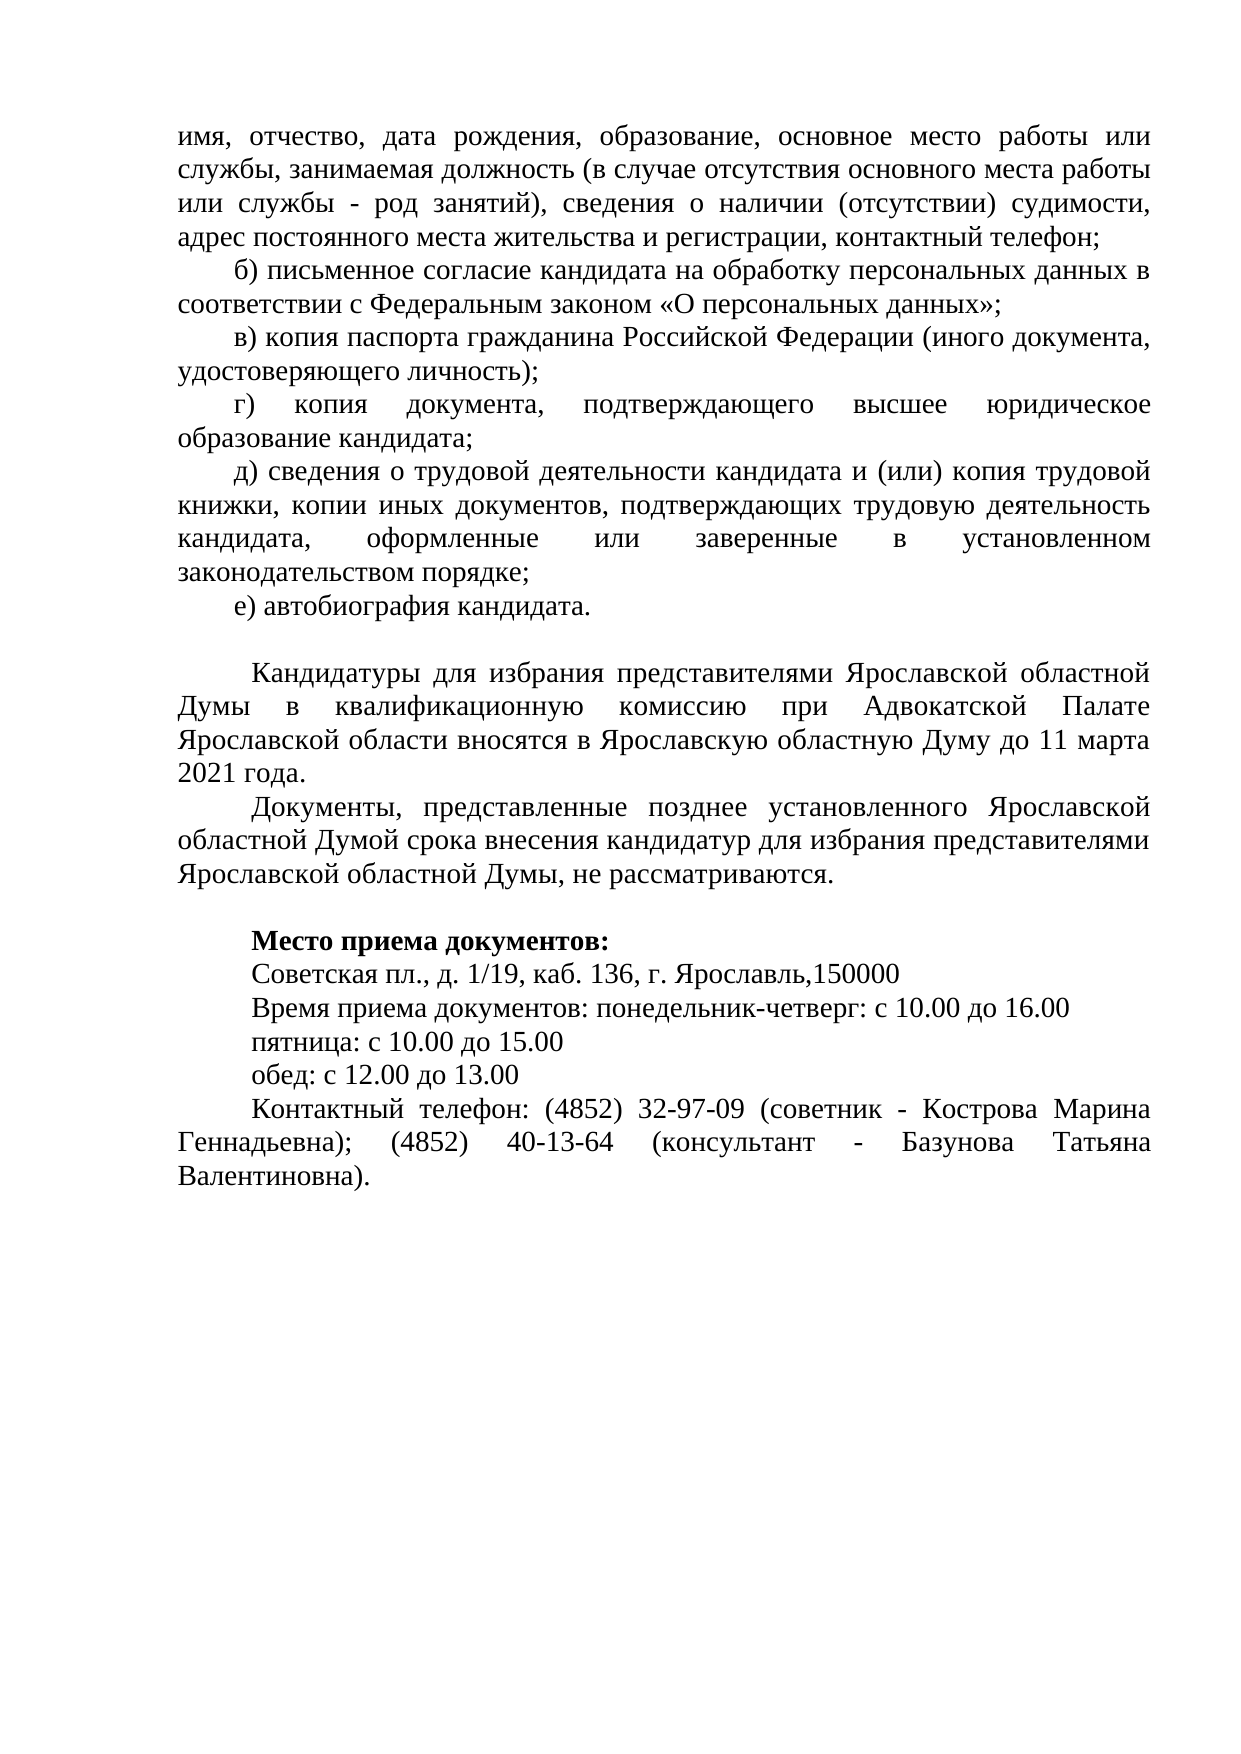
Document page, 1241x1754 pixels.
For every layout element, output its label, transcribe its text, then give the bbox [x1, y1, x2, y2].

text Документы, представленные позднее установленного Ярославской областной Думой срока внесения кандидатур для избрания представителями Ярославской областной Думы, не рассматриваются. [177, 789, 1152, 889]
text Кандидатуры для избрания представителями Ярославской областной Думы в квалификационную комиссию при Адвокатской Палате Ярославской области вносятся в Ярославскую областную Думу до 11 марта 2021 года. [177, 655, 1152, 789]
text Место приема документов: [177, 923, 1152, 957]
text в) копия паспорта гражданина Российской Федерации (иного документа, удостоверяющего личность); [177, 319, 1152, 386]
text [177, 118, 1152, 252]
text д) сведения о трудовой деятельности кандидата и (или) копия трудовой книжки, копии иных документов, подтверждающих трудовую деятельность кандидата, оформленные или заверенные в установленном законодательством порядке; [177, 453, 1152, 588]
text Контактный телефон: (4852) 32-97-09 (советник - Кострова Марина Геннадьевна); (4852) 40-13-64 (консультант - Базунова Татьяна Валентиновна). [177, 1091, 1152, 1191]
text е) автобиография кандидата. [177, 588, 1152, 621]
text пятница: с 10.00 до 15.00 [177, 1024, 1152, 1057]
text обед: с 12.00 до 13.00 [177, 1057, 1152, 1091]
text Время приема документов: понедельник-четверг: с 10.00 до 16.00 [177, 990, 1152, 1024]
text г) копия документа, подтверждающего высшее юридическое образование кандидата; [177, 386, 1152, 453]
text Советская пл., д. 1/19, каб. 136, г. Ярославль,150000 [177, 957, 1152, 990]
text б) письменное согласие кандидата на обработку персональных данных в соответствии с Федеральным законом «О персональных данных»; [177, 252, 1152, 319]
